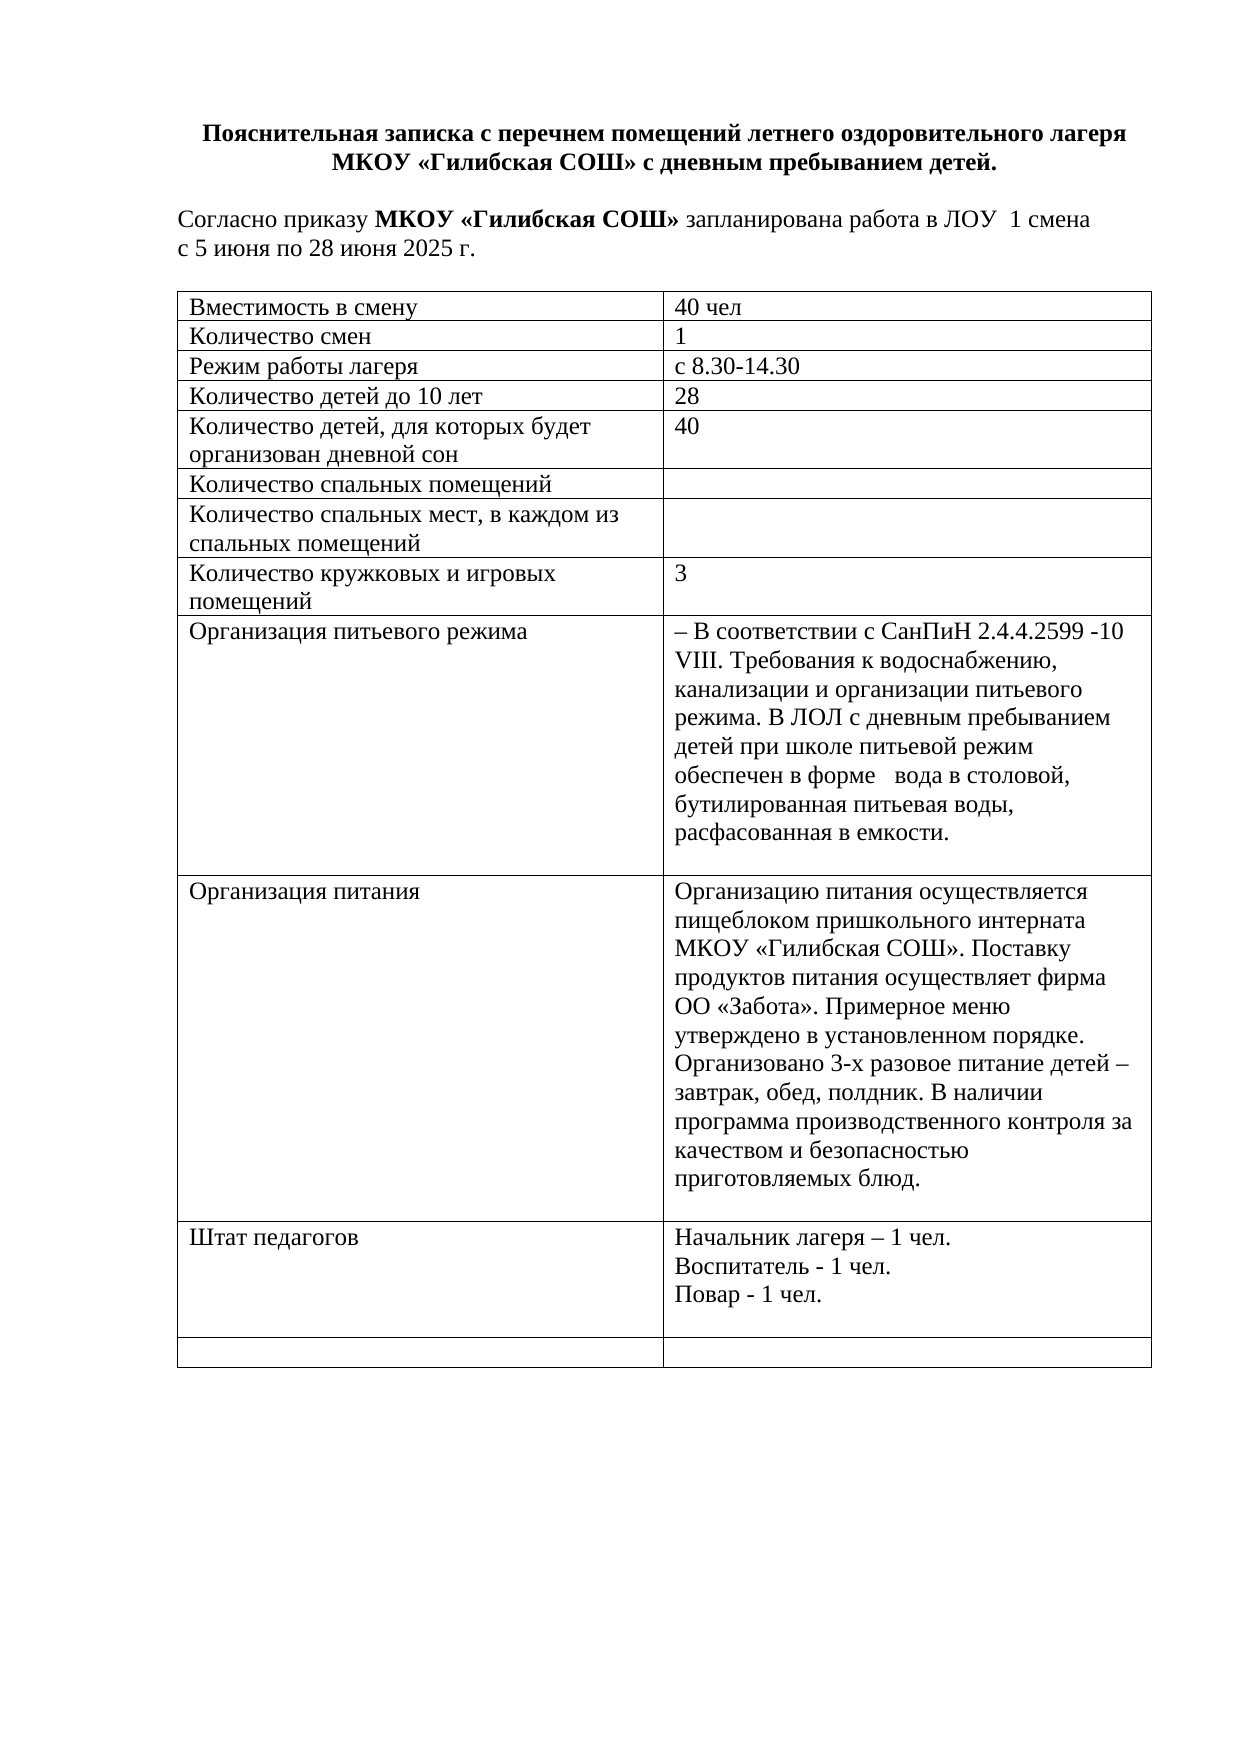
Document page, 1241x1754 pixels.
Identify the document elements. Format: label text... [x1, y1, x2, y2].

table_cell Штат педагогов [178, 1222, 663, 1337]
table_cell [664, 499, 1151, 557]
table_header 40 чел [664, 292, 1151, 320]
table_cell с 8.30-14.30 [664, 351, 1151, 380]
table_cell Количество детей до 10 лет [178, 381, 663, 410]
table_cell Количество детей, для которых будет организован дневной сон [178, 411, 663, 468]
table_cell [178, 1338, 663, 1367]
table_cell Количество кружковых и игровых помещений [178, 558, 663, 615]
table_cell – В соответствии с СанПиН 2.4.4.2599 -10 VIII. Требования к водоснабжению, канализации и организации питьевого режима. В ЛОЛ с дневным пребыванием детей при школе питьевой режим обеспечен в форме вода в столовой, бутилированная питьевая воды, расфасованная в емкости. [664, 616, 1151, 875]
table_cell Начальник лагеря – 1 чел. Воспитатель - 1 чел. Повар - 1 чел. [664, 1222, 1151, 1337]
table_cell Режим работы лагеря [178, 351, 663, 380]
table_cell [664, 469, 1151, 498]
table_cell 40 [664, 411, 1151, 468]
table_header Вместимость в смену [178, 292, 663, 320]
table_cell Организация питания [178, 876, 663, 1221]
text Согласно приказу МКОУ «Гилибская СОШ» запланирована работа в ЛОУ 1 смена с 5 июня по 28 июня 2025 г. [177, 204, 1152, 262]
text Пояснительная записка с перечнем помещений летнего оздоровительного лагеря МКОУ «Гилибская СОШ» с дневным пребыванием детей. [177, 118, 1152, 176]
table_cell Организация питьевого режима [178, 616, 663, 875]
table_cell 28 [664, 381, 1151, 410]
table_cell Организацию питания осуществляется пищеблоком пришкольного интерната МКОУ «Гилибская СОШ». Поставку продуктов питания осуществляет фирма ОО «Забота». Примерное меню утверждено в установленном порядке. Организовано 3-х разовое питание детей – завтрак, обед, полдник. В наличии программа производственного контроля за качеством и безопасностью приготовляемых блюд. [664, 876, 1151, 1221]
table_cell Количество спальных помещений [178, 469, 663, 498]
table_cell [664, 1338, 1151, 1367]
table_cell 3 [664, 558, 1151, 615]
table_cell Количество спальных мест, в каждом из спальных помещений [178, 499, 663, 557]
table_cell Количество смен [178, 321, 663, 350]
table_cell 1 [664, 321, 1151, 350]
